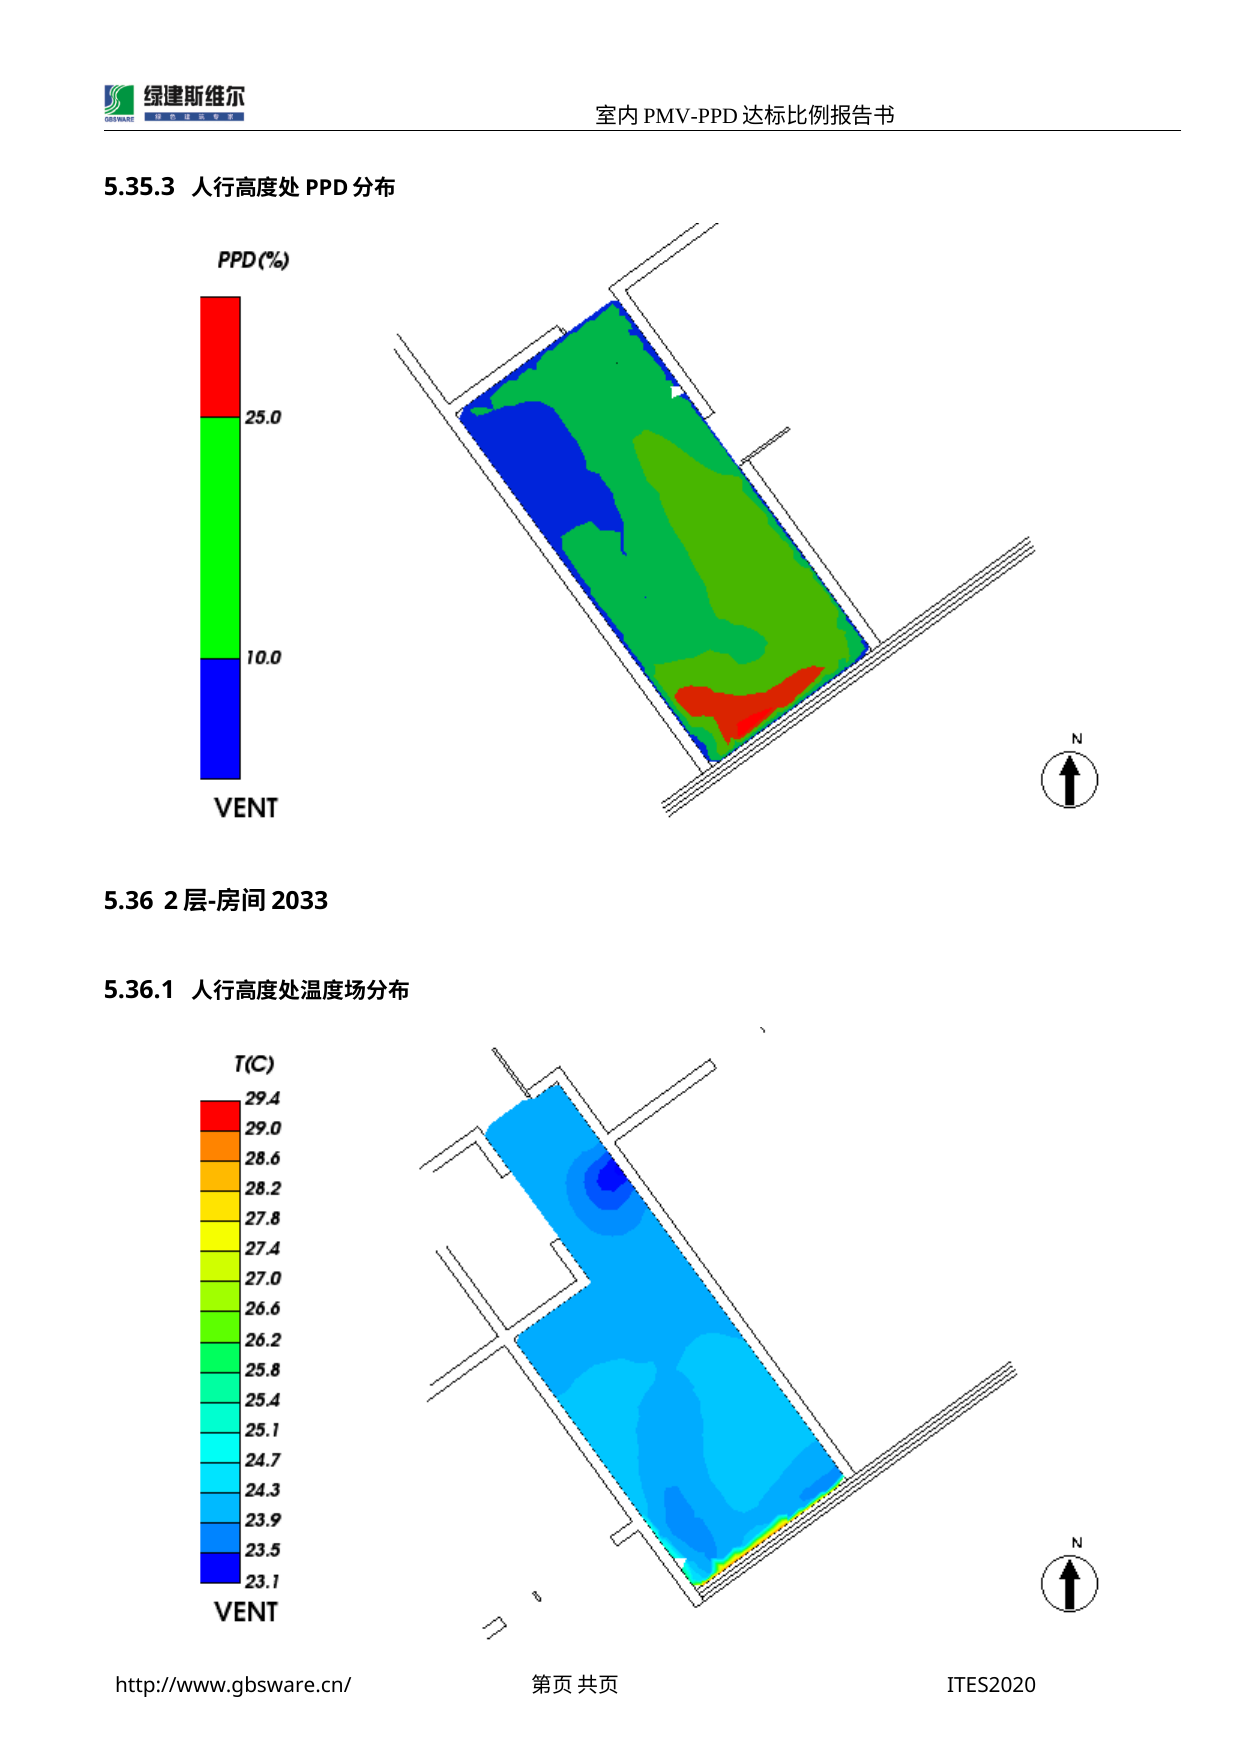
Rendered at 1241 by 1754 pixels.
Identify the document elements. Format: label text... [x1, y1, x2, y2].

subtitle 人行高度处PPD分布 [103, 153, 1181, 218]
picture [199, 223, 1129, 840]
picture [103, 82, 246, 124]
subtitle 2层-房间2033 [103, 866, 1181, 931]
subtitle 人行高度处温度场分布 [103, 956, 1181, 1021]
picture [199, 1027, 1129, 1644]
